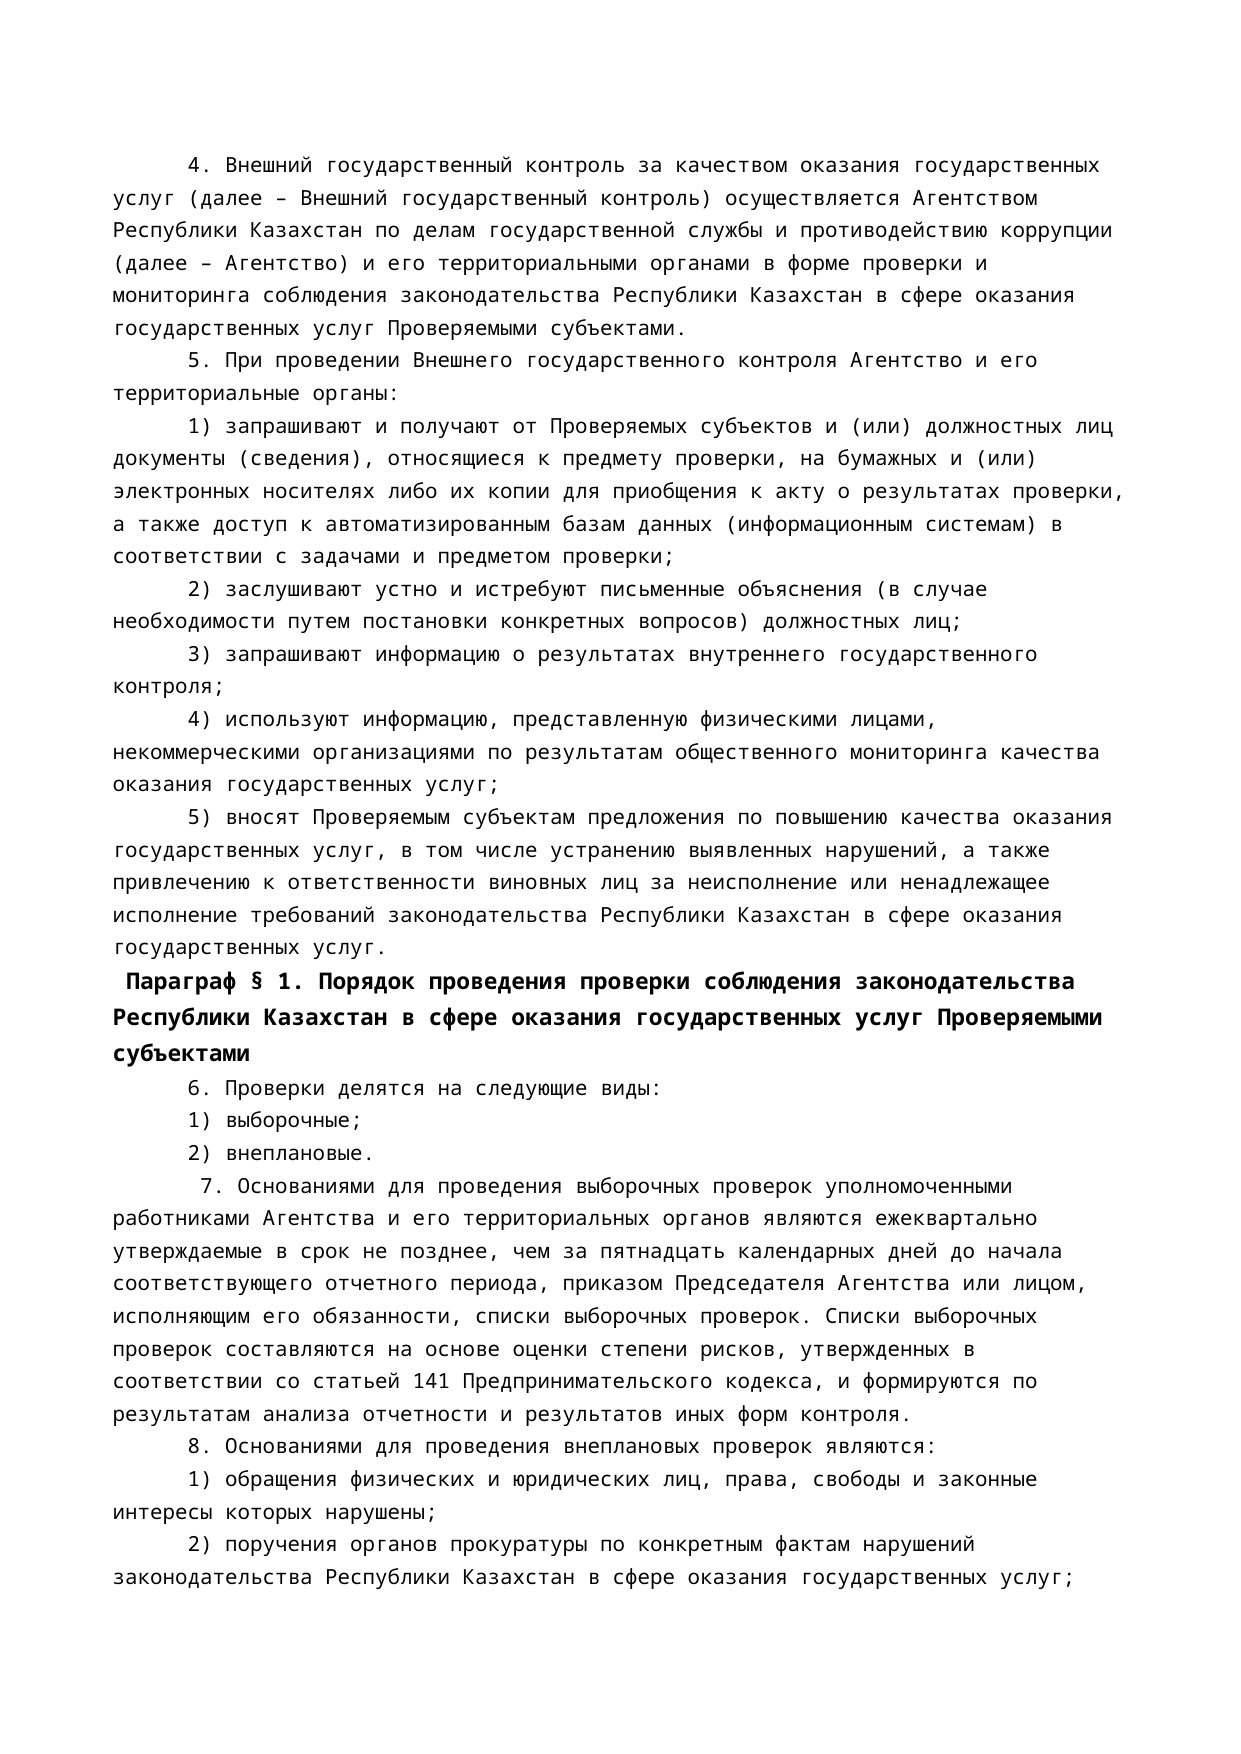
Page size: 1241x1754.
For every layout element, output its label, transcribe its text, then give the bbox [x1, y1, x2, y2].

text 2) внеплановые. [112, 1138, 1128, 1167]
text 6. Проверки делятся на следующие виды: [112, 1073, 1128, 1101]
text 5) вносят Проверяемым субъектам предложения по повышению качества оказания государственных услуг, в том числе устранению выявленных нарушений, а также привлечению к ответственности виновных лиц за неисполнение или ненадлежащее исполнение требований законодательства Республики Казахстан в сфере оказания государственных услуг. [112, 802, 1128, 961]
text 8. Основаниями для проведения внеплановых проверок являются: [112, 1432, 1128, 1460]
text 2) поручения органов прокуратуры по конкретным фактам нарушений законодательства Республики Казахстан в сфере оказания государственных услуг; [112, 1529, 1128, 1590]
text 5. При проведении Внешнего государственного контроля Агентство и его территориальные органы: [112, 346, 1128, 407]
text 2) заслушивают устно и истребуют письменные объяснения (в случае необходимости путем постановки конкретных вопросов) должностных лиц; [112, 574, 1128, 635]
text Параграф § 1. Порядок проведения проверки соблюдения законодательства Республики Казахстан в сфере оказания государственных услуг Проверяемыми субъектами [112, 965, 1128, 1068]
text 1) выборочные; [112, 1106, 1128, 1134]
text 1) запрашивают и получают от Проверяемых субъектов и (или) должностных лиц документы (сведения), относящиеся к предмету проверки, на бумажных и (или) электронных носителях либо их копии для приобщения к акту о результатах проверки, а также доступ к автоматизированным базам данных (информационным системам) в соответствии с задачами и предметом проверки; [112, 411, 1128, 570]
text 1) обращения физических и юридических лиц, права, свободы и законные интересы которых нарушены; [112, 1464, 1128, 1525]
text 4. Внешний государственный контроль за качеством оказания государственных услуг (далее – Внешний государственный контроль) осуществляется Агентством Республики Казахстан по делам государственной службы и противодействию коррупции (далее – Агентство) и его территориальными органами в форме проверки и мониторинга соблюдения законодательства Республики Казахстан в сфере оказания государственных услуг Проверяемыми субъектами. [112, 150, 1128, 341]
text 4) используют информацию, представленную физическими лицами, некоммерческими организациями по результатам общественного мониторинга качества оказания государственных услуг; [112, 704, 1128, 798]
text 7. Основаниями для проведения выборочных проверок уполномоченными работниками Агентства и его территориальных органов являются ежеквартально утверждаемые в срок не позднее, чем за пятнадцать календарных дней до начала соответствующего отчетного периода, приказом Председателя Агентства или лицом, исполняющим его обязанности, списки выборочных проверок. Списки выборочных проверок составляются на основе оценки степени рисков, утвержденных в соответствии со статьей 141 Предпринимательского кодекса, и формируются по результатам анализа отчетности и результатов иных форм контроля. [112, 1171, 1128, 1427]
text 3) запрашивают информацию о результатах внутреннего государственного контроля; [112, 639, 1128, 700]
